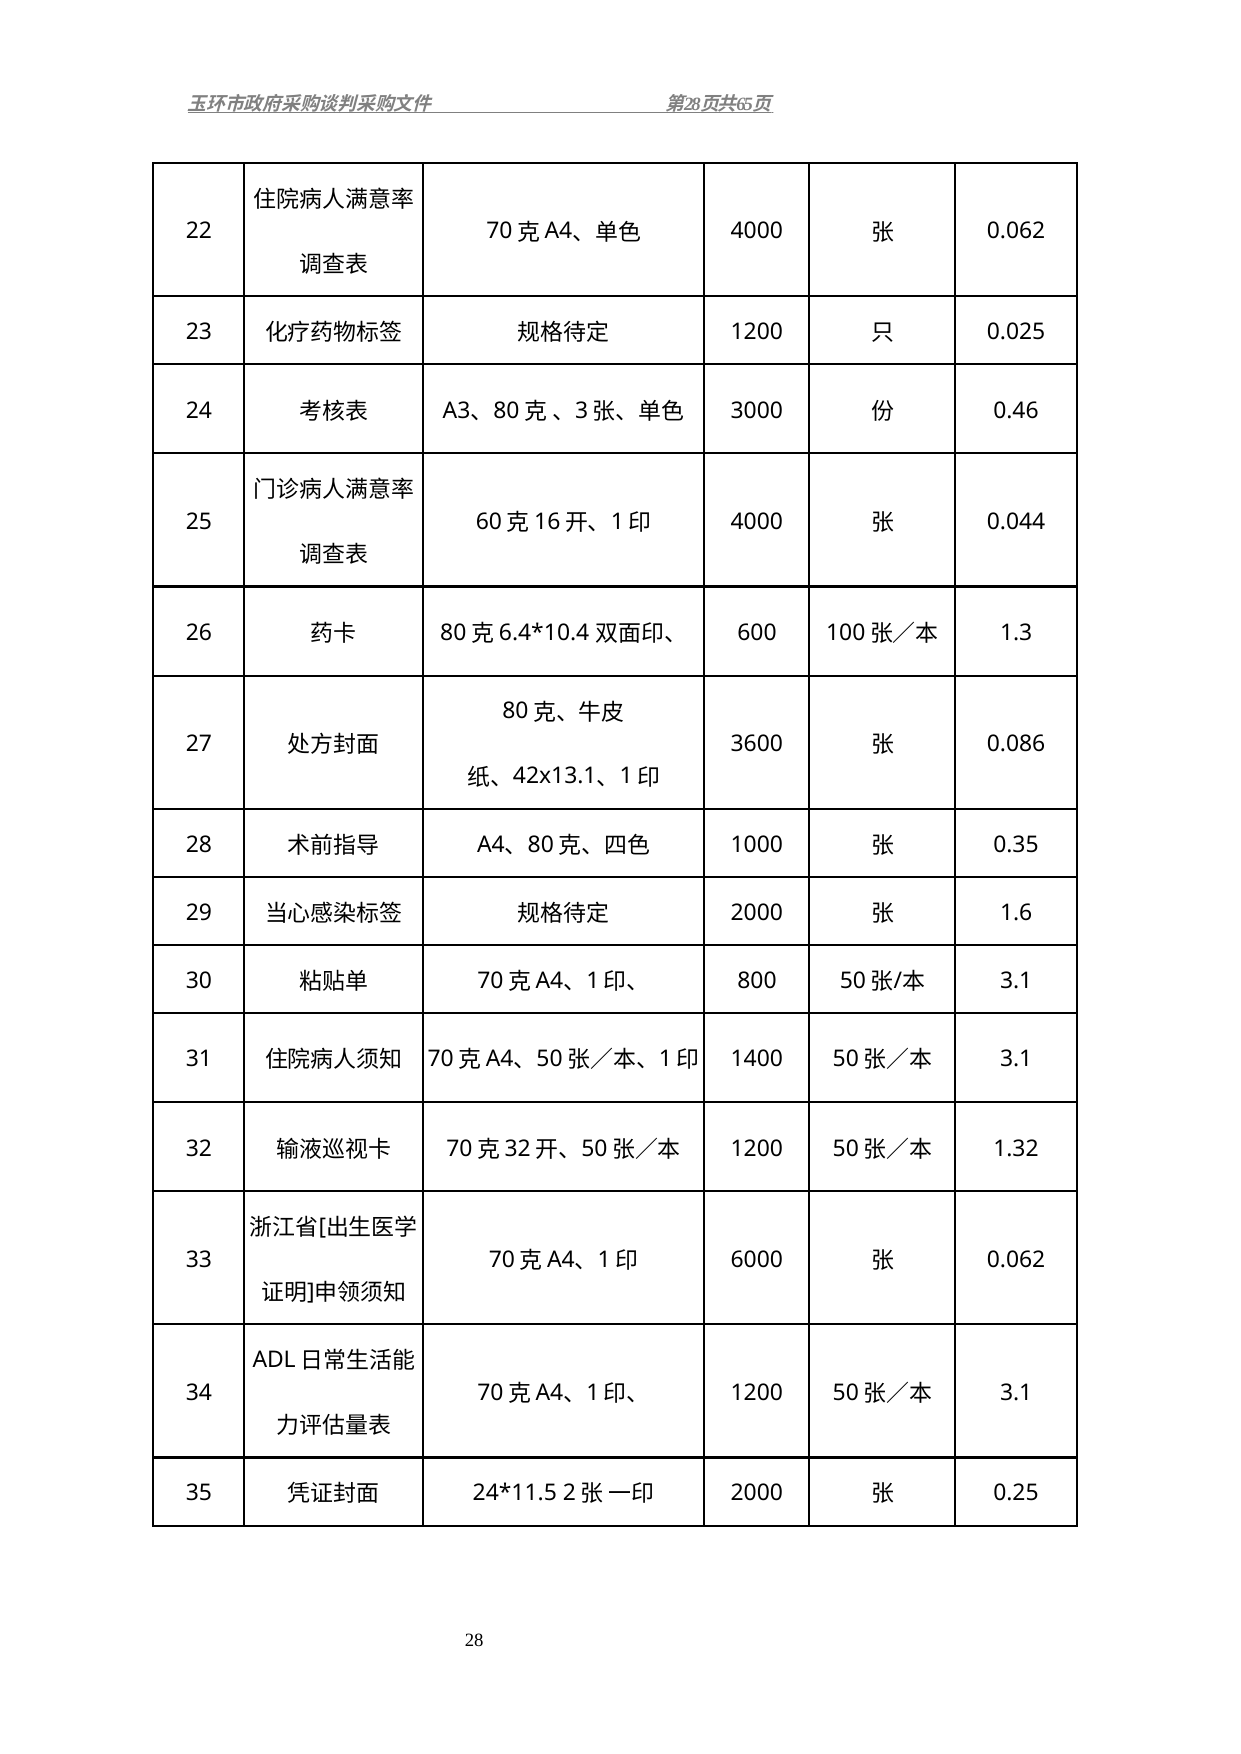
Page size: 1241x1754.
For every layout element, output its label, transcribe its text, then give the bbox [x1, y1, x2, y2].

table_cell 药卡 [245, 588, 422, 674]
table_cell 粘贴单 [245, 946, 422, 1012]
table_cell 1200 [705, 1103, 808, 1190]
table_cell 34 [154, 1325, 243, 1456]
table_cell 2000 [705, 878, 808, 944]
table_cell 考核表 [245, 365, 422, 452]
table_cell 32 [154, 1103, 243, 1190]
table_cell 规格待定 [424, 878, 703, 944]
table_cell 4000 [705, 164, 808, 295]
table_cell 浙江省[出生医学证明]申领须知 [245, 1192, 422, 1323]
table_cell 24 [154, 365, 243, 452]
table_cell 1.3 [956, 588, 1076, 674]
table_cell 0.044 [956, 454, 1076, 585]
table_cell 术前指导 [245, 810, 422, 876]
table_cell A4、80克、四色 [424, 810, 703, 876]
table_cell 0.25 [956, 1459, 1076, 1524]
table_cell 3.1 [956, 946, 1076, 1012]
table_cell 处方封面 [245, 677, 422, 808]
table_cell 3000 [705, 365, 808, 452]
table_cell 张 [810, 164, 954, 295]
table_cell 3.1 [956, 1014, 1076, 1101]
table_cell 70克32开、50张／本 [424, 1103, 703, 1190]
table_cell 0.086 [956, 677, 1076, 808]
table_cell 26 [154, 588, 243, 674]
table_cell 0.35 [956, 810, 1076, 876]
table_cell 70克A4、单色 [424, 164, 703, 295]
table_cell 张 [810, 1459, 954, 1524]
table_cell 25 [154, 454, 243, 585]
table_cell ADL日常生活能力评估量表 [245, 1325, 422, 1456]
table_cell 0.46 [956, 365, 1076, 452]
table_cell 27 [154, 677, 243, 808]
table_cell 29 [154, 878, 243, 944]
table_cell 1000 [705, 810, 808, 876]
table_cell 70克A4、1印、 [424, 946, 703, 1012]
table_cell 80克、牛皮纸、42x13.1、1印 [424, 677, 703, 808]
table_cell 份 [810, 365, 954, 452]
table_cell 22 [154, 164, 243, 295]
table_cell 0.062 [956, 1192, 1076, 1323]
table_cell 4000 [705, 454, 808, 585]
table_cell 6000 [705, 1192, 808, 1323]
table_cell 3.1 [956, 1325, 1076, 1456]
table_cell 33 [154, 1192, 243, 1323]
table_cell 70克A4、1印 [424, 1192, 703, 1323]
table_cell 张 [810, 878, 954, 944]
table_cell 住院病人须知 [245, 1014, 422, 1101]
table_cell 凭证封面 [245, 1459, 422, 1524]
table_cell 0.025 [956, 297, 1076, 363]
table_cell 输液巡视卡 [245, 1103, 422, 1190]
table_cell 0.062 [956, 164, 1076, 295]
table_cell 100张／本 [810, 588, 954, 674]
table_cell 23 [154, 297, 243, 363]
table_cell 住院病人满意率调查表 [245, 164, 422, 295]
table_cell 只 [810, 297, 954, 363]
table_cell 30 [154, 946, 243, 1012]
table_cell 70克A4、50张／本、1印 [424, 1014, 703, 1101]
table_cell 1200 [705, 1325, 808, 1456]
table_cell 24*11.5 2张 一印 [424, 1459, 703, 1524]
table_cell 50张／本 [810, 1103, 954, 1190]
table_cell 规格待定 [424, 297, 703, 363]
table_cell 张 [810, 810, 954, 876]
table_cell 3600 [705, 677, 808, 808]
table_cell 60克16开、1印 [424, 454, 703, 585]
table_cell 80克 6.4*10.4 双面印、 [424, 588, 703, 674]
table_cell 1.32 [956, 1103, 1076, 1190]
table_cell 600 [705, 588, 808, 674]
table_cell 50张/本 [810, 946, 954, 1012]
table_cell 1200 [705, 297, 808, 363]
table_cell 2000 [705, 1459, 808, 1524]
table_cell 1400 [705, 1014, 808, 1101]
table_cell 张 [810, 454, 954, 585]
table_cell 35 [154, 1459, 243, 1524]
table_cell 800 [705, 946, 808, 1012]
table_cell 门诊病人满意率调查表 [245, 454, 422, 585]
table_cell 化疗药物标签 [245, 297, 422, 363]
table_cell 28 [154, 810, 243, 876]
table_cell 张 [810, 1192, 954, 1323]
table_cell 50张／本 [810, 1014, 954, 1101]
table_cell 50张／本 [810, 1325, 954, 1456]
table_cell 当心感染标签 [245, 878, 422, 944]
table_cell 70克A4、1印、 [424, 1325, 703, 1456]
table_cell 1.6 [956, 878, 1076, 944]
table_cell 31 [154, 1014, 243, 1101]
table_cell 张 [810, 677, 954, 808]
table_cell A3、80克 、3张、单色 [424, 365, 703, 452]
